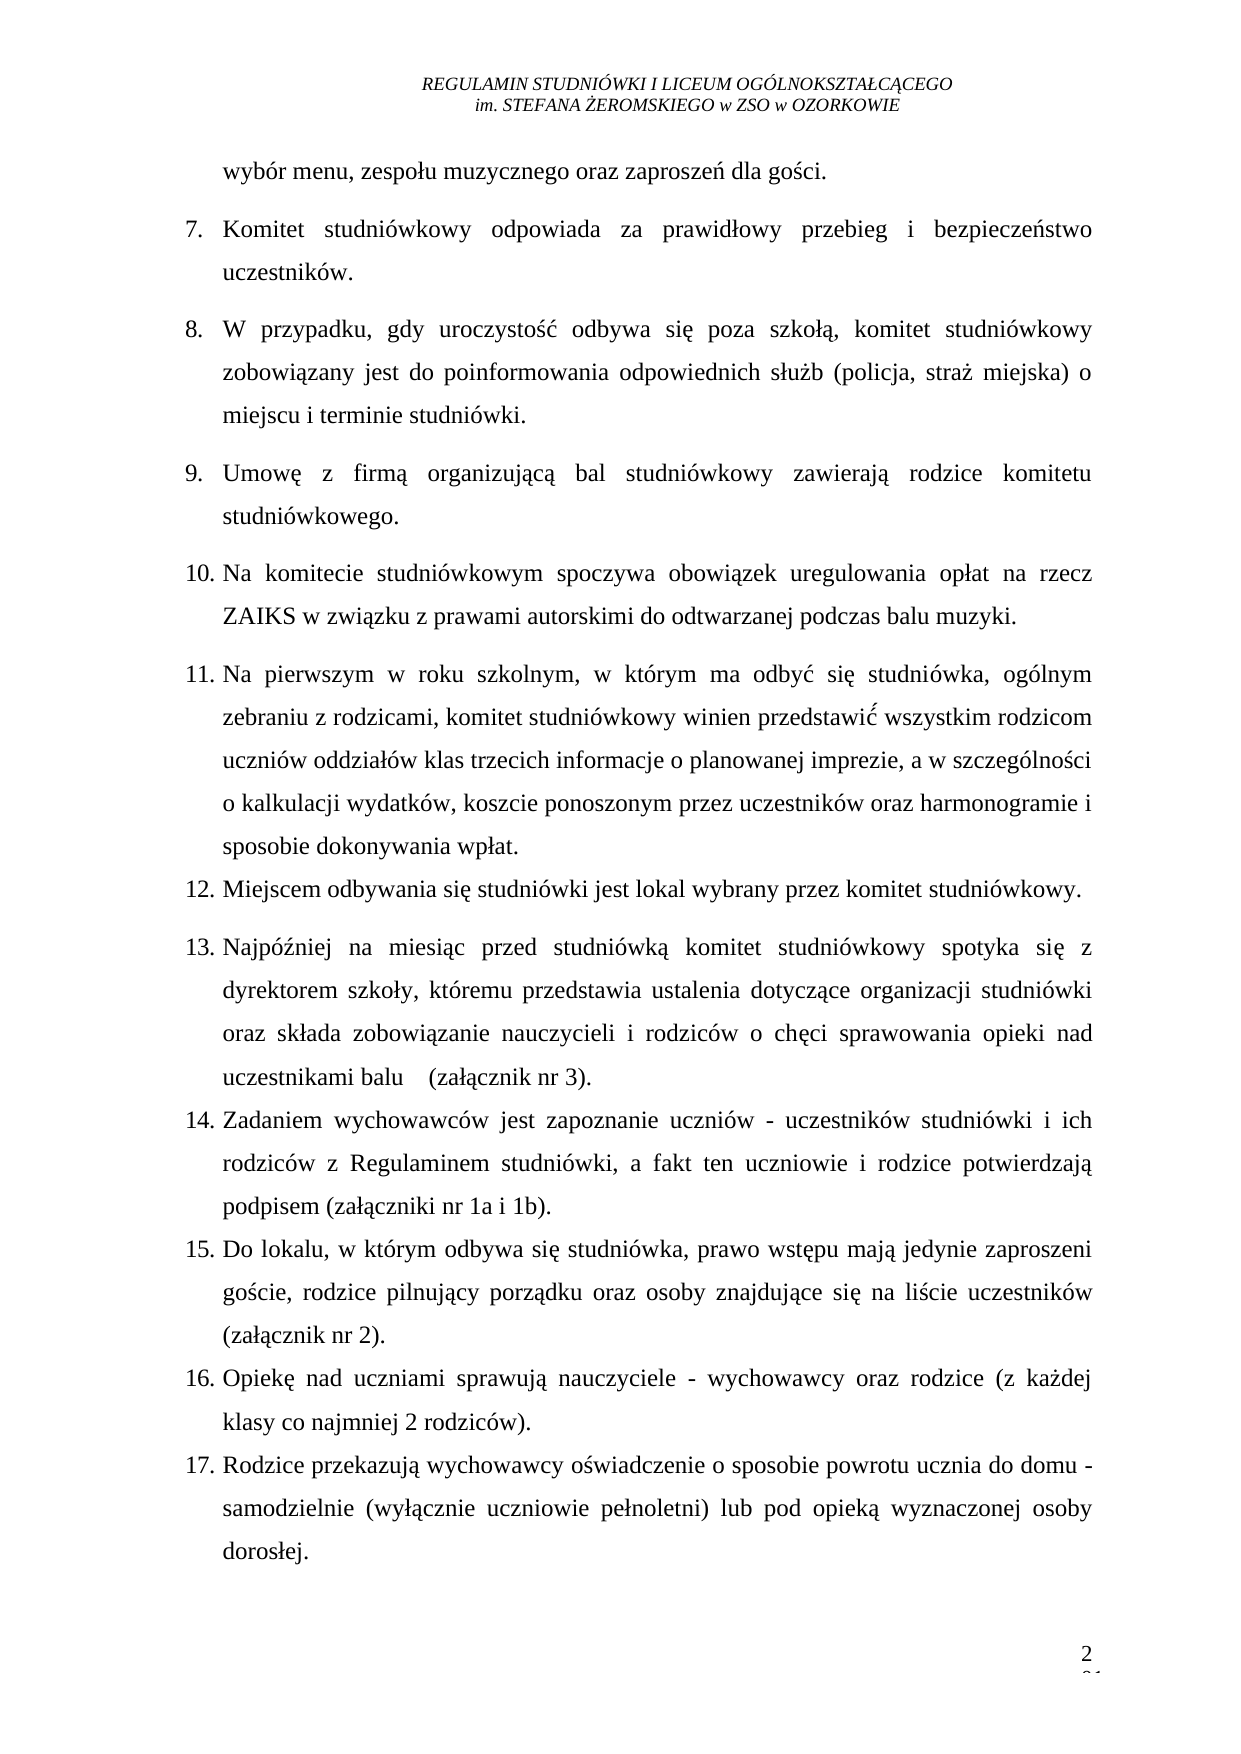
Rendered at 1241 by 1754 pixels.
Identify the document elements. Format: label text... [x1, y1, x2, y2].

list Rodzice przekazują wychowawcy oświadczenie o sposobie powrotu ucznia do domu - samodzielnie (wyłącznie uczniowie pełnoletni) lub pod opieką wyznaczonej osoby dorosłej. [185, 1450, 1093, 1565]
list Na pierwszym w roku szkolnym, w którym ma odbyć się studniówka, ogólnym zebraniu z rodzicami, komitet studniówkowy winien przedstawić́ wszystkim rodzicom uczniów oddziałów klas trzecich informacje o planowanej imprezie, a w szczególności o kalkulacji wydatków, koszcie ponoszonym przez uczestników oraz harmonogramie i sposobie dokonywania wpłat. [185, 659, 1093, 860]
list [185, 156, 1093, 185]
list Komitet studniówkowy odpowiada za prawidłowy przebieg i bezpieczeństwo uczestników. [185, 214, 1093, 286]
list Opiekę nad uczniami sprawują nauczyciele - wychowawcy oraz rodzice (z każdej klasy co najmniej 2 rodziców). [185, 1363, 1092, 1435]
list Najpóźniej na miesiąc przed studniówką komitet studniówkowy spotyka się z dyrektorem szkoły, któremu przedstawia ustalenia dotyczące organizacji studniówki oraz składa zobowiązanie nauczycieli i rodziców o chęci sprawowania opieki nad uczestnikami balu (załącznik nr 3). [185, 932, 1093, 1090]
list Do lokalu, w którym odbywa się studniówka, prawo wstępu mają jedynie zaproszeni goście, rodzice pilnujący porządku oraz osoby znajdujące się na liście uczestników (załącznik nr 2). [185, 1234, 1093, 1349]
list Miejscem odbywania się studniówki jest lokal wybrany przez komitet studniówkowy. [185, 874, 1134, 903]
list Zadaniem wychowawców jest zapoznanie uczniów - uczestników studniówki i ich rodziców z Regulaminem studniówki, a fakt ten uczniowie i rodzice potwierdzają podpisem (załączniki nr 1a i 1b). [185, 1105, 1093, 1220]
list Na komitecie studniówkowym spoczywa obowiązek uregulowania opłat na rzecz ZAIKS w związku z prawami autorskimi do odtwarzanej podczas balu muzyki. [185, 558, 1093, 630]
list Umowę z firmą organizującą bal studniówkowy zawierają rodzice komitetu studniówkowego. [185, 458, 1093, 530]
list W przypadku, gdy uroczystość odbywa się poza szkołą, komitet studniówkowy zobowiązany jest do poinformowania odpowiednich służb (policja, straż miejska) o miejscu i terminie studniówki. [185, 314, 1093, 429]
